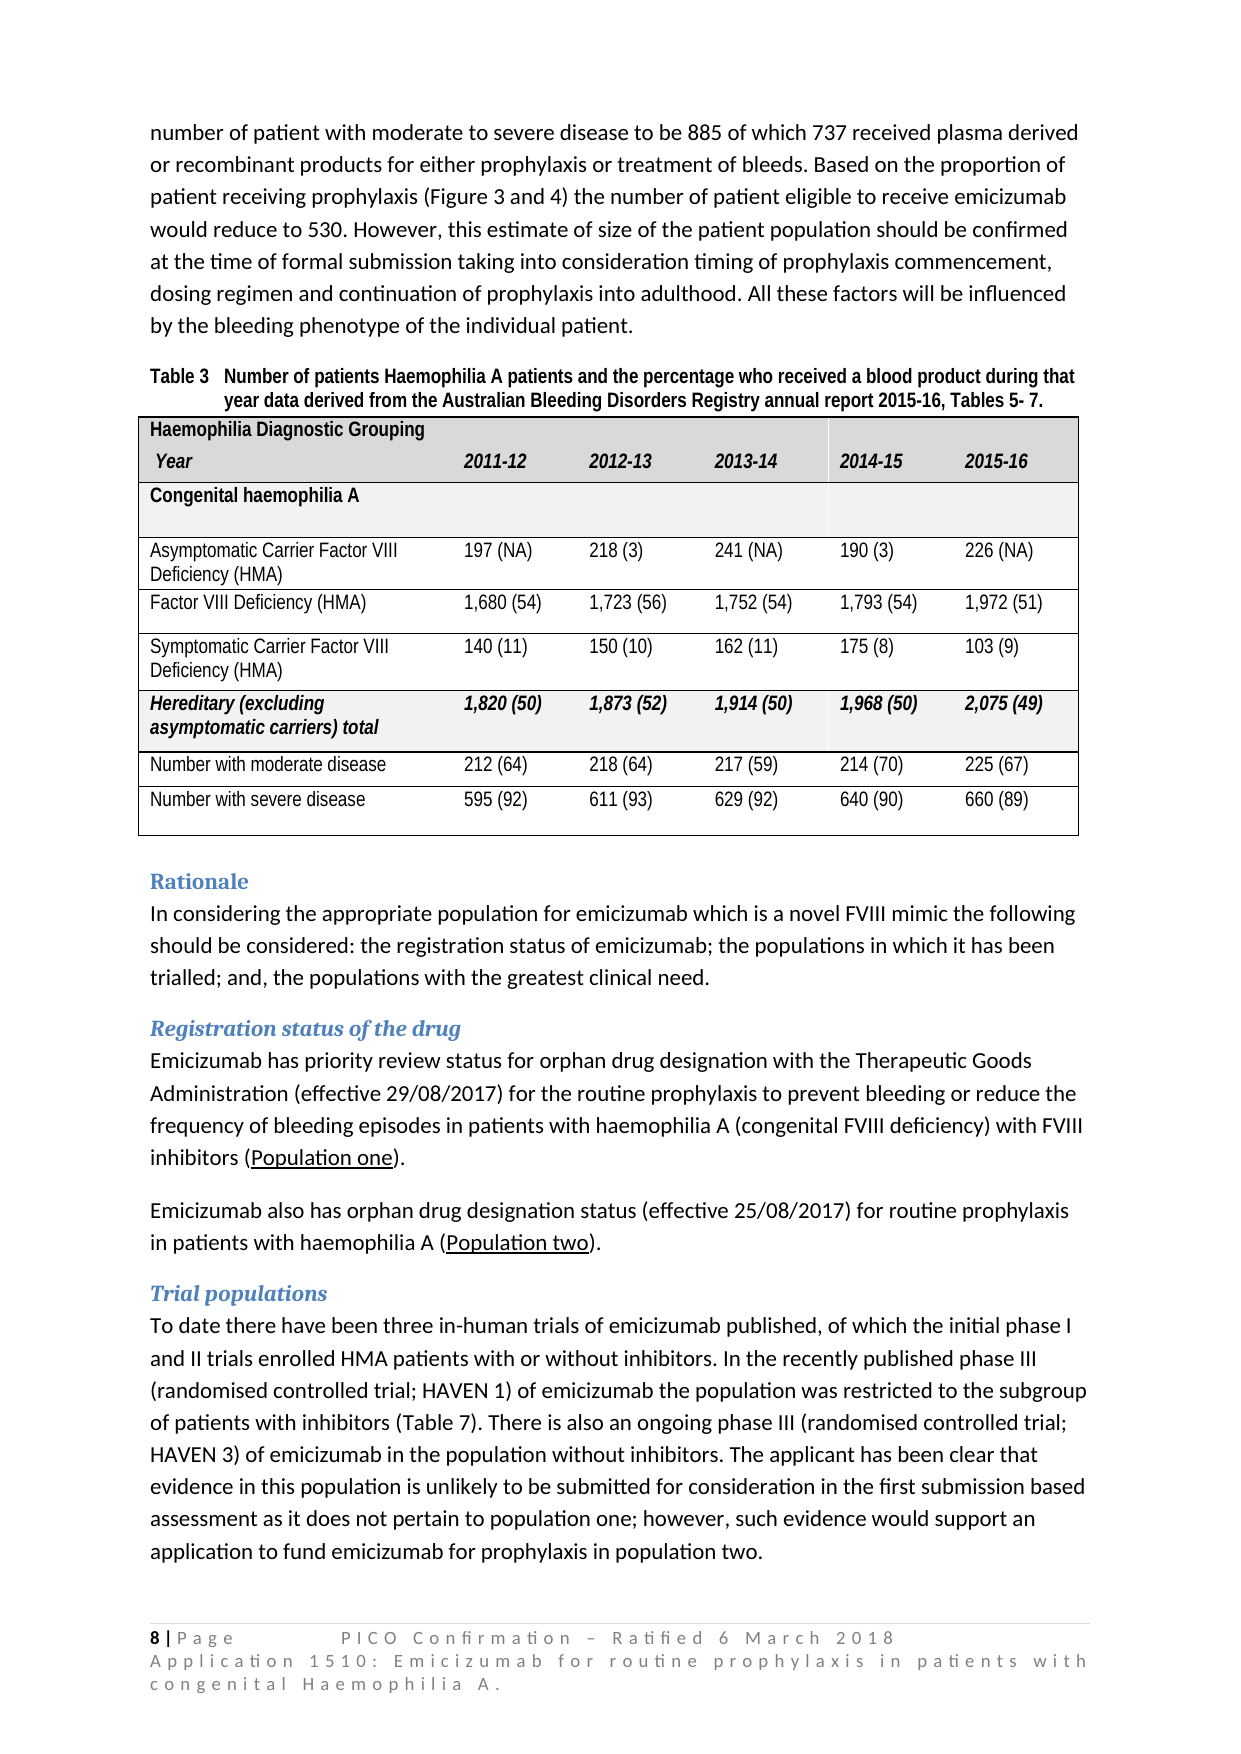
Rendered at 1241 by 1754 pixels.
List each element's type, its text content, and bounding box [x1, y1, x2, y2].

table_cell 1,793 (54) [829, 590, 954, 633]
table_cell [954, 483, 1078, 537]
table_header [703, 418, 828, 449]
table_cell 2015-16 [954, 449, 1078, 482]
table_cell 140 (11) [453, 634, 578, 690]
subtitle Registration status of the drug [150, 1016, 1090, 1043]
table_header [578, 418, 703, 449]
table_cell 218 (3) [578, 538, 703, 589]
table_cell Factor VIII Deficiency (HMA) [139, 590, 453, 633]
table_cell 212 (64) [453, 753, 578, 786]
table_cell 1,752 (54) [703, 590, 828, 633]
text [150, 118, 1090, 339]
subtitle Trial populations [150, 1281, 1090, 1308]
table_cell [703, 483, 828, 537]
table_cell 197 (NA) [453, 538, 578, 589]
table_cell 1,680 (54) [453, 590, 578, 633]
table_cell Symptomatic Carrier Factor VIII Deficiency (HMA) [139, 634, 453, 690]
table_cell 2011-12 [453, 449, 578, 482]
table_cell Hereditary (excluding asymptomatic carriers) total [139, 691, 453, 751]
text To date there have been three in-human trials of emicizumab published, of which the initial phase I and II trials enrolled HMA patients with or without inhibitors. In the recently published phase III (randomised controlled trial; HAVEN 1) of emicizumab the population was restricted to the subgroup of patients with inhibitors (Table 7). There is also an ongoing phase III (randomised controlled trial; HAVEN 3) of emicizumab in the population without inhibitors. The applicant has been clear that evidence in this population is unlikely to be submitted for consideration in the first submission based assessment as it does not pertain to population one; however, such evidence would support an application to fund emicizumab for prophylaxis in population two. [150, 1311, 1090, 1565]
table_cell 1,820 (50) [453, 691, 578, 751]
table_cell 629 (92) [703, 787, 828, 835]
table_cell 1,972 (51) [954, 590, 1078, 633]
table_cell 611 (93) [578, 787, 703, 835]
table_header [829, 418, 954, 449]
text Table 3 Number of patients Haemophilia A patients and the percentage who received a blood product during that year data derived from the Australian Bleeding Disorders Registry annual report 2015-16, Tables 5- 7. [150, 364, 1090, 412]
table_cell 225 (67) [954, 753, 1078, 786]
table_cell Asymptomatic Carrier Factor VIII Deficiency (HMA) [139, 538, 453, 589]
table_header [453, 418, 578, 449]
table_cell 2013-14 [703, 449, 828, 482]
table_cell Congenital haemophilia A [139, 483, 453, 537]
text Emicizumab has priority review status for orphan drug designation with the Therapeutic Goods Administration (effective 29/08/2017) for the routine prophylaxis to prevent bleeding or reduce the frequency of bleeding episodes in patients with haemophilia A (congenital FVIII deficiency) with FVIII inhibitors (Population one). [150, 1046, 1090, 1171]
table_cell 660 (89) [954, 787, 1078, 835]
table_cell 214 (70) [829, 753, 954, 786]
table_header Haemophilia Diagnostic Grouping [139, 418, 453, 449]
table_cell 2012-13 [578, 449, 703, 482]
table_cell 1,968 (50) [829, 691, 954, 751]
table_cell 241 (NA) [703, 538, 828, 589]
table_cell 1,914 (50) [703, 691, 828, 751]
table_cell 190 (3) [829, 538, 954, 589]
table_cell 150 (10) [578, 634, 703, 690]
table_cell 1,873 (52) [578, 691, 703, 751]
text In considering the appropriate population for emicizumab which is a novel FVIII mimic the following should be considered: the registration status of emicizumab; the populations in which it has been trialled; and, the populations with the greatest clinical need. [150, 899, 1090, 991]
table_cell 103 (9) [954, 634, 1078, 690]
table_cell 1,723 (56) [578, 590, 703, 633]
table_cell 595 (92) [453, 787, 578, 835]
table_header [954, 418, 1078, 449]
table_cell [453, 483, 578, 537]
subtitle Rationale [150, 869, 1090, 895]
table_cell 2,075 (49) [954, 691, 1078, 751]
table_cell 218 (64) [578, 753, 703, 786]
table_cell 640 (90) [829, 787, 954, 835]
table_cell Number with severe disease [139, 787, 453, 835]
table_cell Number with moderate disease [139, 753, 453, 786]
table_cell 226 (NA) [954, 538, 1078, 589]
table_cell 175 (8) [829, 634, 954, 690]
table_cell 2014-15 [829, 449, 954, 482]
table_cell [578, 483, 703, 537]
table_cell 217 (59) [703, 753, 828, 786]
table_cell 162 (11) [703, 634, 828, 690]
table_cell [829, 483, 954, 537]
table_cell Year [139, 449, 453, 482]
text Emicizumab also has orphan drug designation status (effective 25/08/2017) for routine prophylaxis in patients with haemophilia A (Population two). [150, 1196, 1090, 1256]
